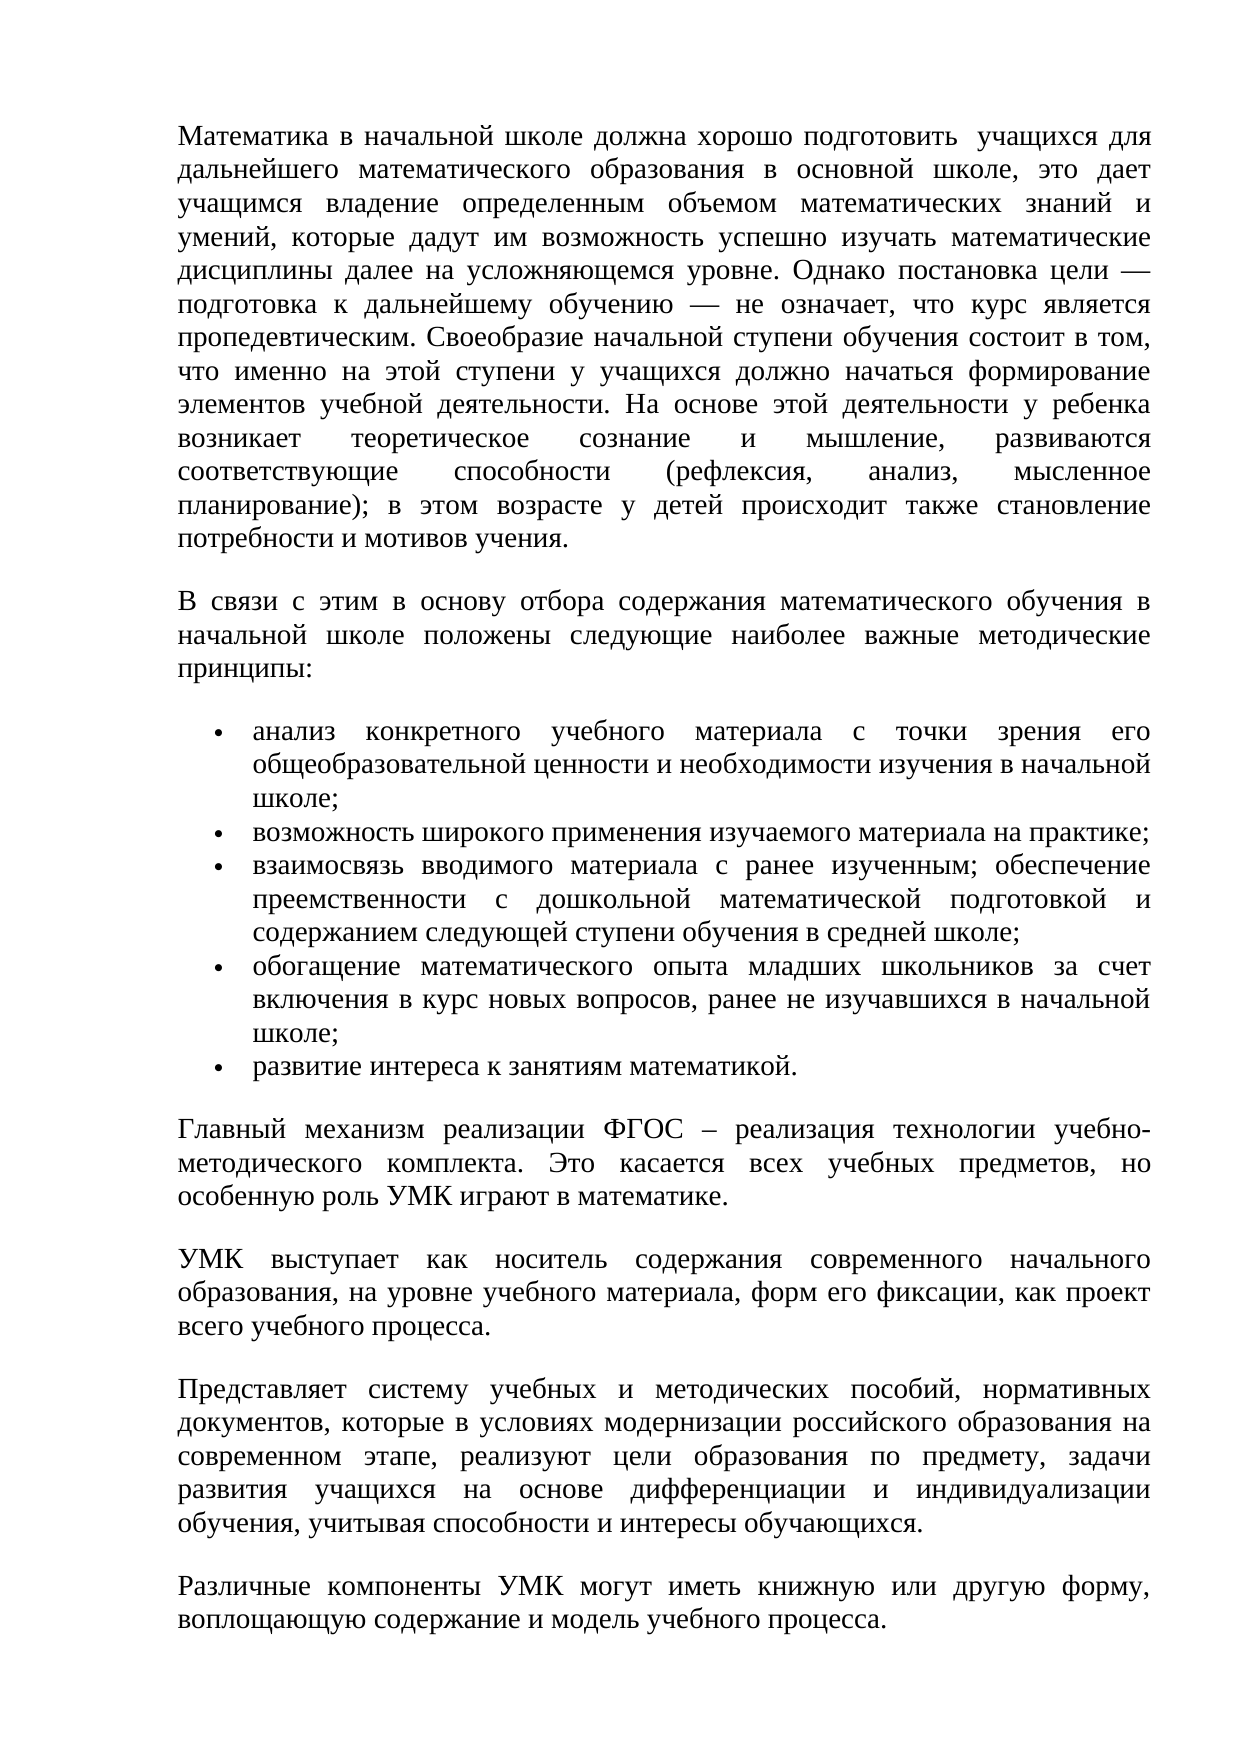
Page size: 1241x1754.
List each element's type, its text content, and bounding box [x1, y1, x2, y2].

text Математика в начальной школе должна хорошо подготовить учащихся для дальнейшего математического образования в основной школе, это дает учащимся владение определенным объемом математических знаний и умений, которые дадут им возможность успешно изучать математические дисциплины далее на усложняющемся уровне. Однако постановка цели — подготовка к дальнейшему обучению — не означает, что курс является пропедевтическим. Своеобразие начальной ступени обучения состоит в том, что именно на этой ступени у учащихся должно начаться формирование элементов учебной деятельности. На основе этой деятельности у ребенка возникает теоретическое сознание и мышление, развиваются соответствующие способности (рефлексия, анализ, мысленное планирование); в этом возрасте у детей происходит также становление потребности и мотивов учения. [177, 118, 1152, 554]
text УМК выступает как носитель содержания современного начального образования, на уровне учебного материала, форм его фиксации, как проект всего учебного процесса. [177, 1241, 1152, 1342]
list обогащение математического опыта младших школьников за счет включения в курс новых вопросов, ранее не изучавшихся в начальной школе; [215, 948, 1152, 1048]
text Главный механизм реализации ФГОС – реализация технологии учебно-методического комплекта. Это касается всех учебных предметов, но особенную роль УМК играют в математике. [177, 1111, 1152, 1212]
text Представляет систему учебных и методических пособий, нормативных документов, которые в условиях модернизации российского образования на современном этапе, реализуют цели образования по предмету, задачи развития учащихся на основе дифференциации и индивидуализации обучения, учитывая способности и интересы обучающихся. [177, 1371, 1152, 1538]
list развитие интереса к занятиям математикой. [215, 1048, 1152, 1082]
list возможность широкого применения изучаемого материала на практике; [215, 814, 1152, 847]
text Различные компоненты УМК могут иметь книжную или другую форму, воплощающую содержание и модель учебного процесса. [177, 1568, 1152, 1635]
text В связи с этим в основу отбора содержания математического обучения в начальной школе положены следующие наиболее важные методические принципы: [177, 583, 1152, 684]
list взаимосвязь вводимого материала с ранее изученным; обеспечение преемственности с дошкольной математической подготовкой и содержанием следующей ступени обучения в средней школе; [215, 847, 1152, 948]
list анализ конкретного учебного материала с точки зрения его общеобразовательной ценности и необходимости изучения в начальной школе; [215, 713, 1152, 814]
